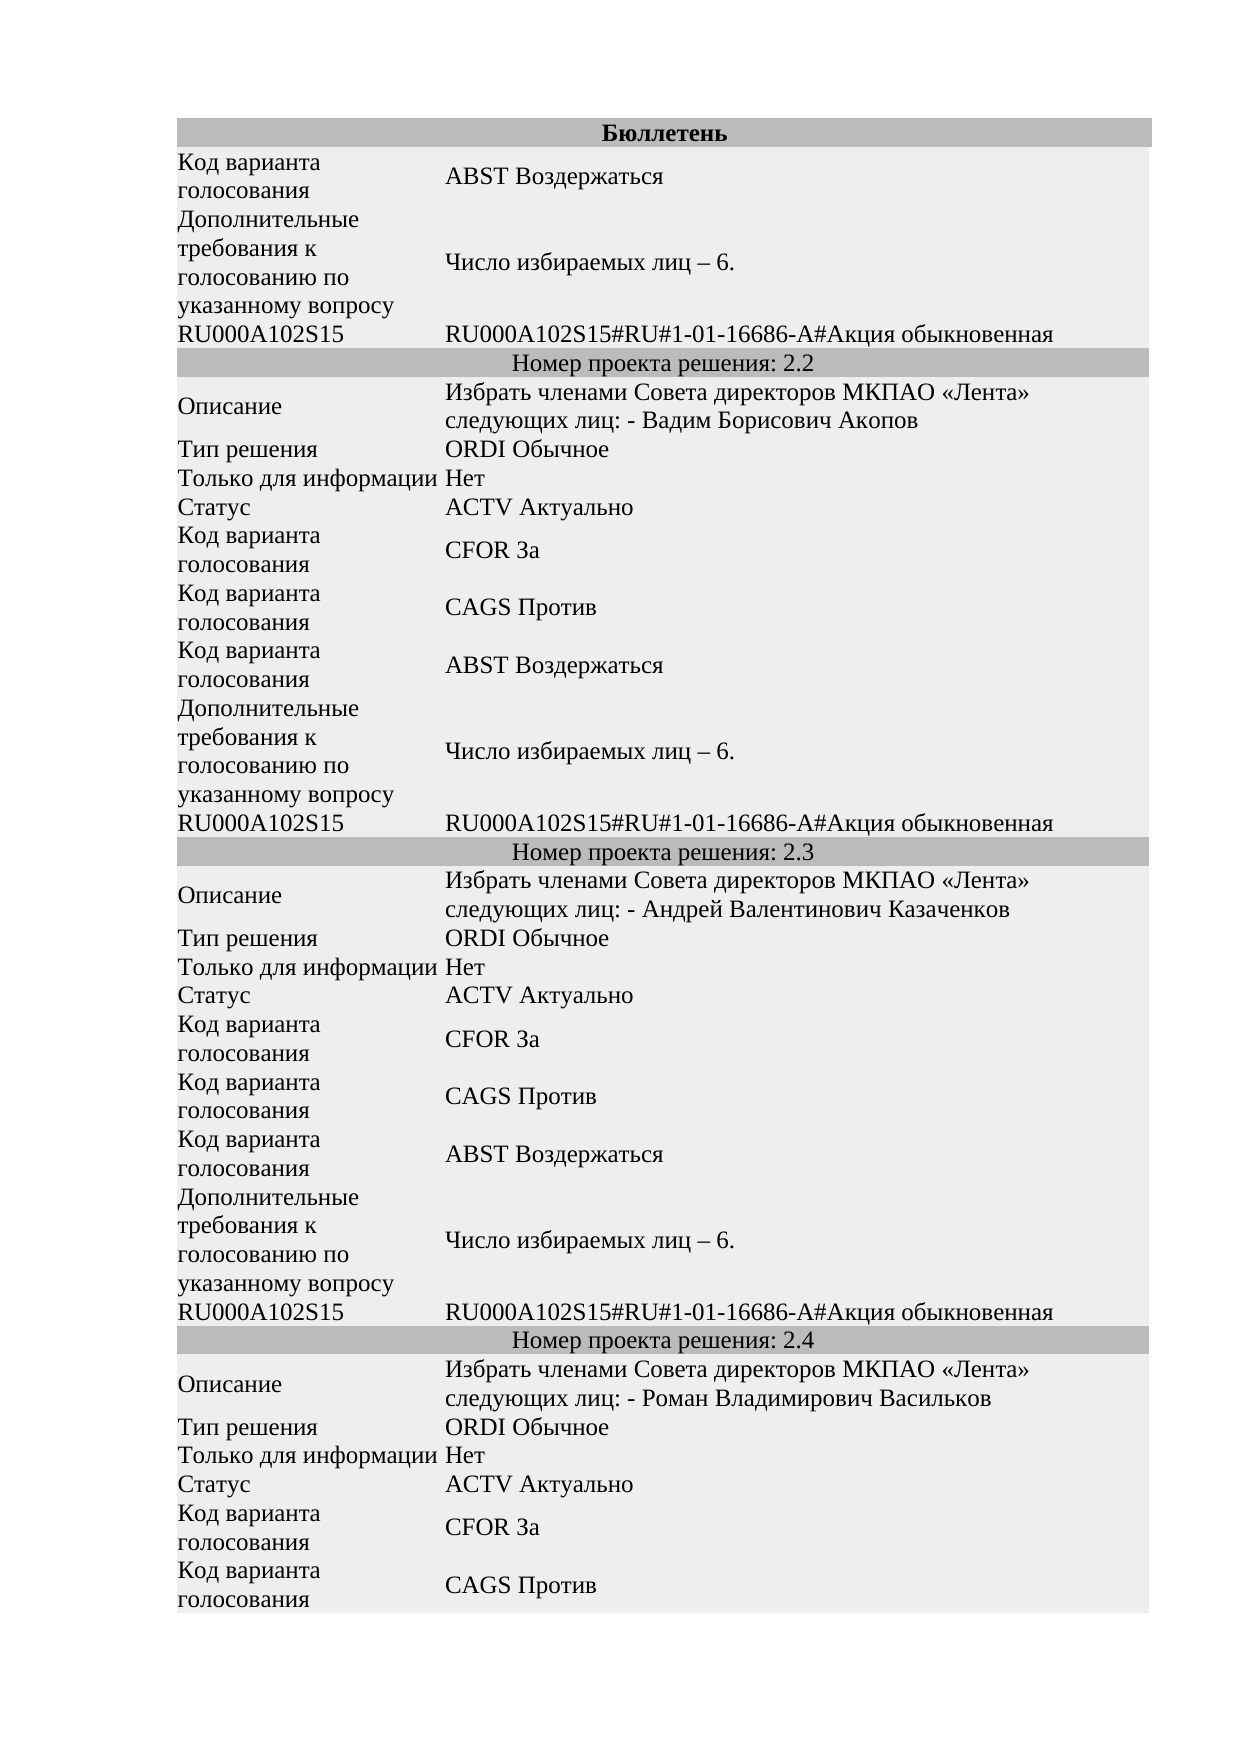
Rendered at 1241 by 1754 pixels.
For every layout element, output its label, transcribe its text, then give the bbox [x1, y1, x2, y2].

table_cell Номер проекта решения: 2.4 [177, 1326, 1149, 1354]
table_cell ABST Воздержаться [445, 636, 1149, 693]
table_cell ACTV Актуально [445, 492, 1149, 521]
table_cell Тип решения [177, 1412, 445, 1441]
table_cell RU000A102S15 [177, 808, 445, 837]
table_cell ACTV Актуально [445, 1469, 1149, 1498]
table_cell Статус [177, 492, 445, 521]
table_cell Только для информации [177, 1441, 445, 1469]
table_cell Дополнительные требования к голосованию по указанному вопросу [177, 204, 445, 319]
table_cell RU000A102S15#RU#1-01-16686-A#Акция обыкновенная [445, 319, 1149, 348]
table_cell Код варианта голосования [177, 521, 445, 578]
table_cell Статус [177, 981, 445, 1009]
table_cell CFOR За [445, 521, 1149, 578]
table_cell Нет [445, 463, 1149, 492]
table_cell ORDI Обычное [445, 434, 1149, 463]
table_cell CFOR За [445, 1009, 1149, 1067]
table_cell Код варианта голосования [177, 1009, 445, 1067]
table_cell Код варианта голосования [177, 1067, 445, 1124]
table_cell Число избираемых лиц – 6. [445, 1182, 1149, 1297]
table_cell Дополнительные требования к голосованию по указанному вопросу [177, 1182, 445, 1297]
table_cell RU000A102S15#RU#1-01-16686-A#Акция обыкновенная [445, 1297, 1149, 1326]
table_cell Только для информации [177, 952, 445, 981]
table_cell Нет [445, 1441, 1149, 1469]
table_cell Код варианта голосования [177, 636, 445, 693]
table_cell Номер проекта решения: 2.3 [177, 837, 1149, 866]
table_cell Избрать членами Совета директоров МКПАО «Лента» следующих лиц: - Вадим Борисович Акопов [445, 377, 1149, 434]
table_cell Статус [177, 1469, 445, 1498]
table_cell Тип решения [177, 923, 445, 952]
table_cell ABST Воздержаться [445, 147, 1149, 204]
table_cell Только для информации [177, 463, 445, 492]
table_cell CAGS Против [445, 1556, 1149, 1613]
table_cell Код варианта голосования [177, 1498, 445, 1556]
table_cell Избрать членами Совета директоров МКПАО «Лента» следующих лиц: - Роман Владимирович Васильков [445, 1354, 1149, 1412]
table_cell CAGS Против [445, 578, 1149, 636]
table_cell ACTV Актуально [445, 981, 1149, 1009]
table_cell Описание [177, 866, 445, 923]
table_cell Избрать членами Совета директоров МКПАО «Лента» следующих лиц: - Андрей Валентинович Казаченков [445, 866, 1149, 923]
table_header Бюллетень [177, 118, 1152, 147]
table_cell Описание [177, 1354, 445, 1412]
table_cell RU000A102S15#RU#1-01-16686-A#Акция обыкновенная [445, 808, 1149, 837]
table_cell ORDI Обычное [445, 1412, 1149, 1441]
table_cell RU000A102S15 [177, 319, 445, 348]
table_cell Код варианта голосования [177, 1556, 445, 1613]
table_cell Номер проекта решения: 2.2 [177, 348, 1149, 377]
table_cell Число избираемых лиц – 6. [445, 693, 1149, 808]
table_cell Код варианта голосования [177, 147, 445, 204]
table_cell Число избираемых лиц – 6. [445, 204, 1149, 319]
table_cell CAGS Против [445, 1067, 1149, 1124]
table_cell ABST Воздержаться [445, 1124, 1149, 1182]
table_cell Описание [177, 377, 445, 434]
table_cell Нет [445, 952, 1149, 981]
table_cell Тип решения [177, 434, 445, 463]
table_cell Дополнительные требования к голосованию по указанному вопросу [177, 693, 445, 808]
table_cell CFOR За [445, 1498, 1149, 1556]
table_cell Код варианта голосования [177, 578, 445, 636]
table_cell Код варианта голосования [177, 1124, 445, 1182]
table_cell RU000A102S15 [177, 1297, 445, 1326]
table_cell ORDI Обычное [445, 923, 1149, 952]
